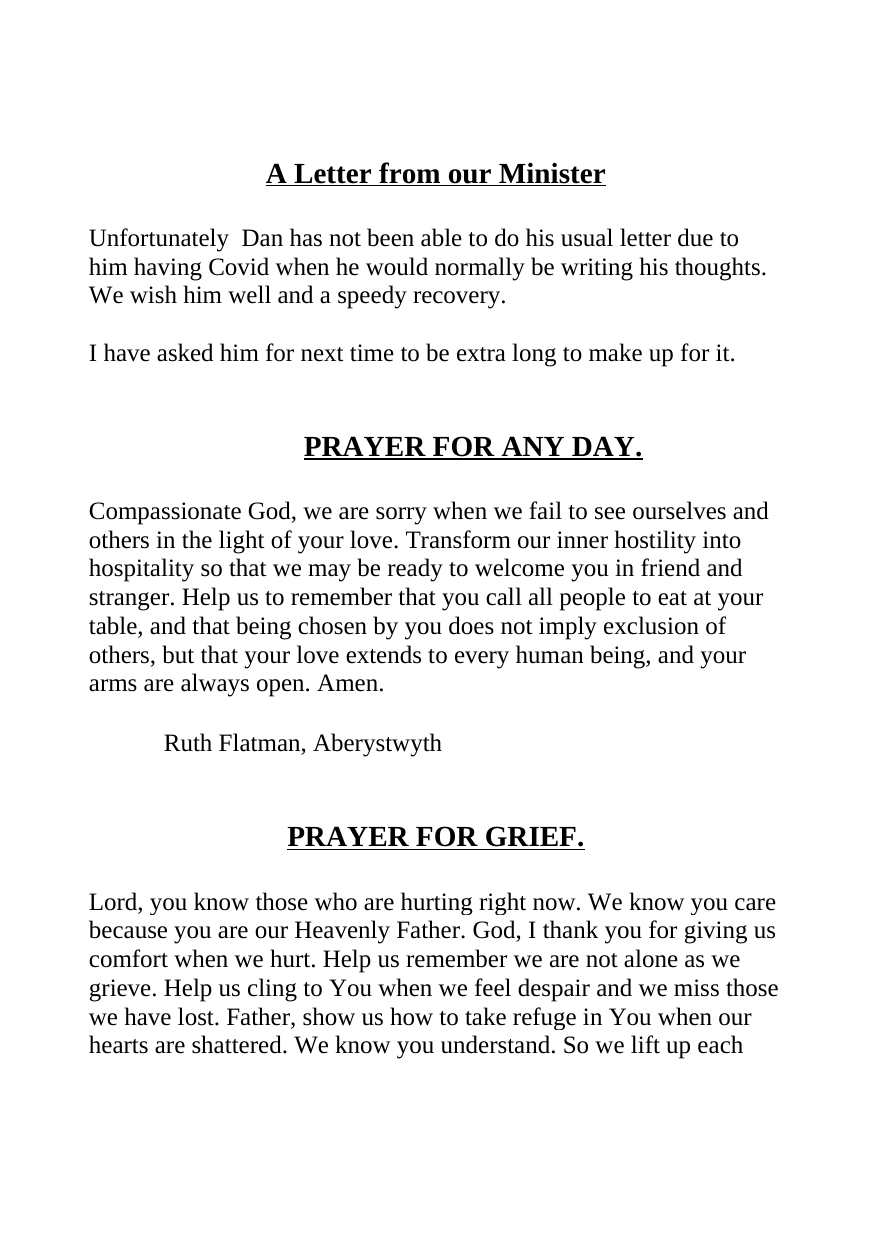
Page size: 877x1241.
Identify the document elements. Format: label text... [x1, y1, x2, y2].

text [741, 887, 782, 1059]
text We wish him well and a speedy recovery. [89, 280, 782, 309]
text I have asked him for next time to be extra long to make up for it. [89, 338, 782, 367]
text Unfortunately Dan has not been able to do his usual letter due to him having Covid when he would normally be writing his thoughts. [89, 223, 782, 280]
text PRAYER FOR ANY DAY. [164, 429, 782, 462]
text A Letter from our Minister [89, 156, 782, 189]
text Ruth Flatman, Aberystwyth [164, 728, 782, 757]
text Compassionate God, we are sorry when we fail to see ourselves and others in the light of your love. Transform our inner hostility into hospitality so that we may be ready to welcome you in friend and stranger. Help us to remember that you call all people to eat at your table, and that being chosen by you does not imply exclusion of others, but that your love extends to every human being, and your arms are always open. Amen. [89, 496, 782, 697]
text PRAYER FOR GRIEF. [89, 819, 782, 853]
